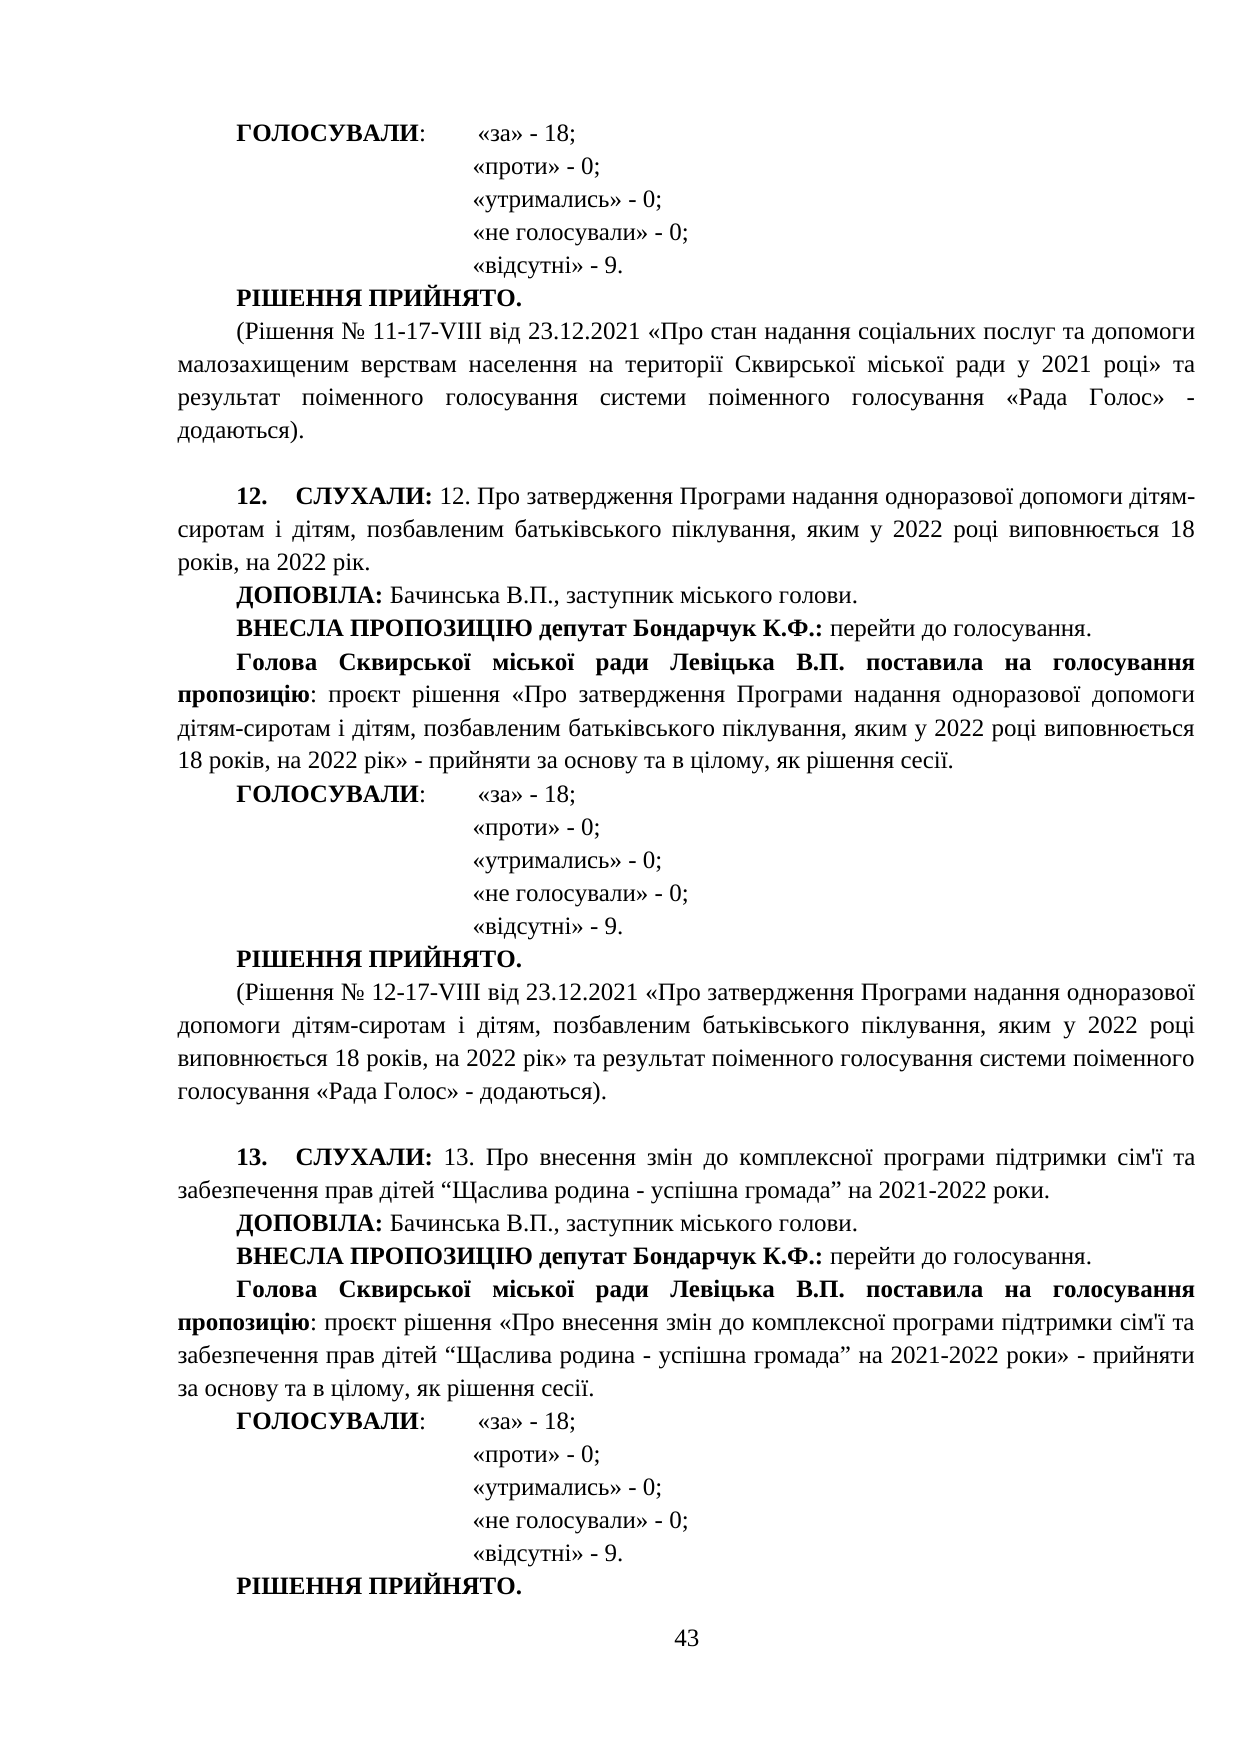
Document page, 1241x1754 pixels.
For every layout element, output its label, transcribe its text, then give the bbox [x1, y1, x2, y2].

text «відсутні» - 9. [428, 911, 1196, 939]
list СЛУХАЛИ: 12. Про затвердження Програми надання одноразової допомоги дітям-сиротам і дітям, позбавленим батьківського піклування, яким у 2022 році виповнюється 18 років, на 2022 рік. [177, 481, 1196, 576]
text «проти» - 0; [428, 812, 1196, 840]
text «проти» - 0; [428, 151, 1196, 180]
text РІШЕННЯ ПРИЙНЯТО. [177, 944, 1196, 972]
text «не голосували» - 0; [428, 1505, 1196, 1534]
text ДОПОВІЛА: Бачинська В.П., заступник міського голови. [177, 581, 1196, 609]
text Голова Сквирської міської ради Левіцька В.П. поставила на голосування пропозицію: проєкт рішення «Про внесення змін до комплексної програми підтримки сім'ї та забезпечення прав дітей “Щаслива родина - успішна громада” на 2021-2022 роки» - прийняти за основу та в цілому, як рішення сесії. [177, 1274, 1196, 1402]
text РІШЕННЯ ПРИЙНЯТО. [177, 283, 1196, 312]
text «не голосували» - 0; [428, 878, 1196, 906]
text ВНЕСЛА ПРОПОЗИЦІЮ депутат Бондарчук К.Ф.: перейти до голосування. [177, 613, 1196, 642]
text (Рішення № 11-17-VIII від 23.12.2021 «Про стан надання соціальних послуг та допомоги малозахищеним верствам населення на території Сквирської міської ради у 2021 році» та результат поіменного голосування системи поіменного голосування «Рада Голос» - додаються). [177, 316, 1196, 444]
text ГОЛОСУВАЛИ: «за» - 18; [177, 118, 1196, 147]
text «відсутні» - 9. [428, 250, 1196, 279]
text ВНЕСЛА ПРОПОЗИЦІЮ депутат Бондарчук К.Ф.: перейти до голосування. [177, 1241, 1196, 1270]
text «утримались» - 0; [428, 845, 1196, 873]
text «відсутні» - 9. [428, 1538, 1196, 1567]
list СЛУХАЛИ: 13. Про внесення змін до комплексної програми підтримки сім'ї та забезпечення прав дітей “Щаслива родина - успішна громада” на 2021-2022 роки. [177, 1142, 1196, 1204]
text ГОЛОСУВАЛИ: «за» - 18; [177, 779, 1196, 807]
text «утримались» - 0; [428, 1472, 1196, 1501]
text РІШЕННЯ ПРИЙНЯТО. [177, 1571, 1196, 1600]
text ДОПОВІЛА: Бачинська В.П., заступник міського голови. [177, 1208, 1196, 1237]
text Голова Сквирської міської ради Левіцька В.П. поставила на голосування пропозицію: проєкт рішення «Про затвердження Програми надання одноразової допомоги дітям-сиротам і дітям, позбавленим батьківського піклування, яким у 2022 році виповнюється 18 років, на 2022 рік» - прийняти за основу та в цілому, як рішення сесії. [177, 647, 1196, 774]
text ГОЛОСУВАЛИ: «за» - 18; [177, 1406, 1196, 1435]
text «утримались» - 0; [428, 184, 1196, 213]
text (Рішення № 12-17-VIII від 23.12.2021 «Про затвердження Програми надання одноразової допомоги дітям-сиротам і дітям, позбавленим батьківського піклування, яким у 2022 році виповнюється 18 років, на 2022 рік» та результат поіменного голосування системи поіменного голосування «Рада Голос» - додаються). [177, 977, 1196, 1104]
text «не голосували» - 0; [428, 217, 1196, 246]
text «проти» - 0; [428, 1439, 1196, 1468]
